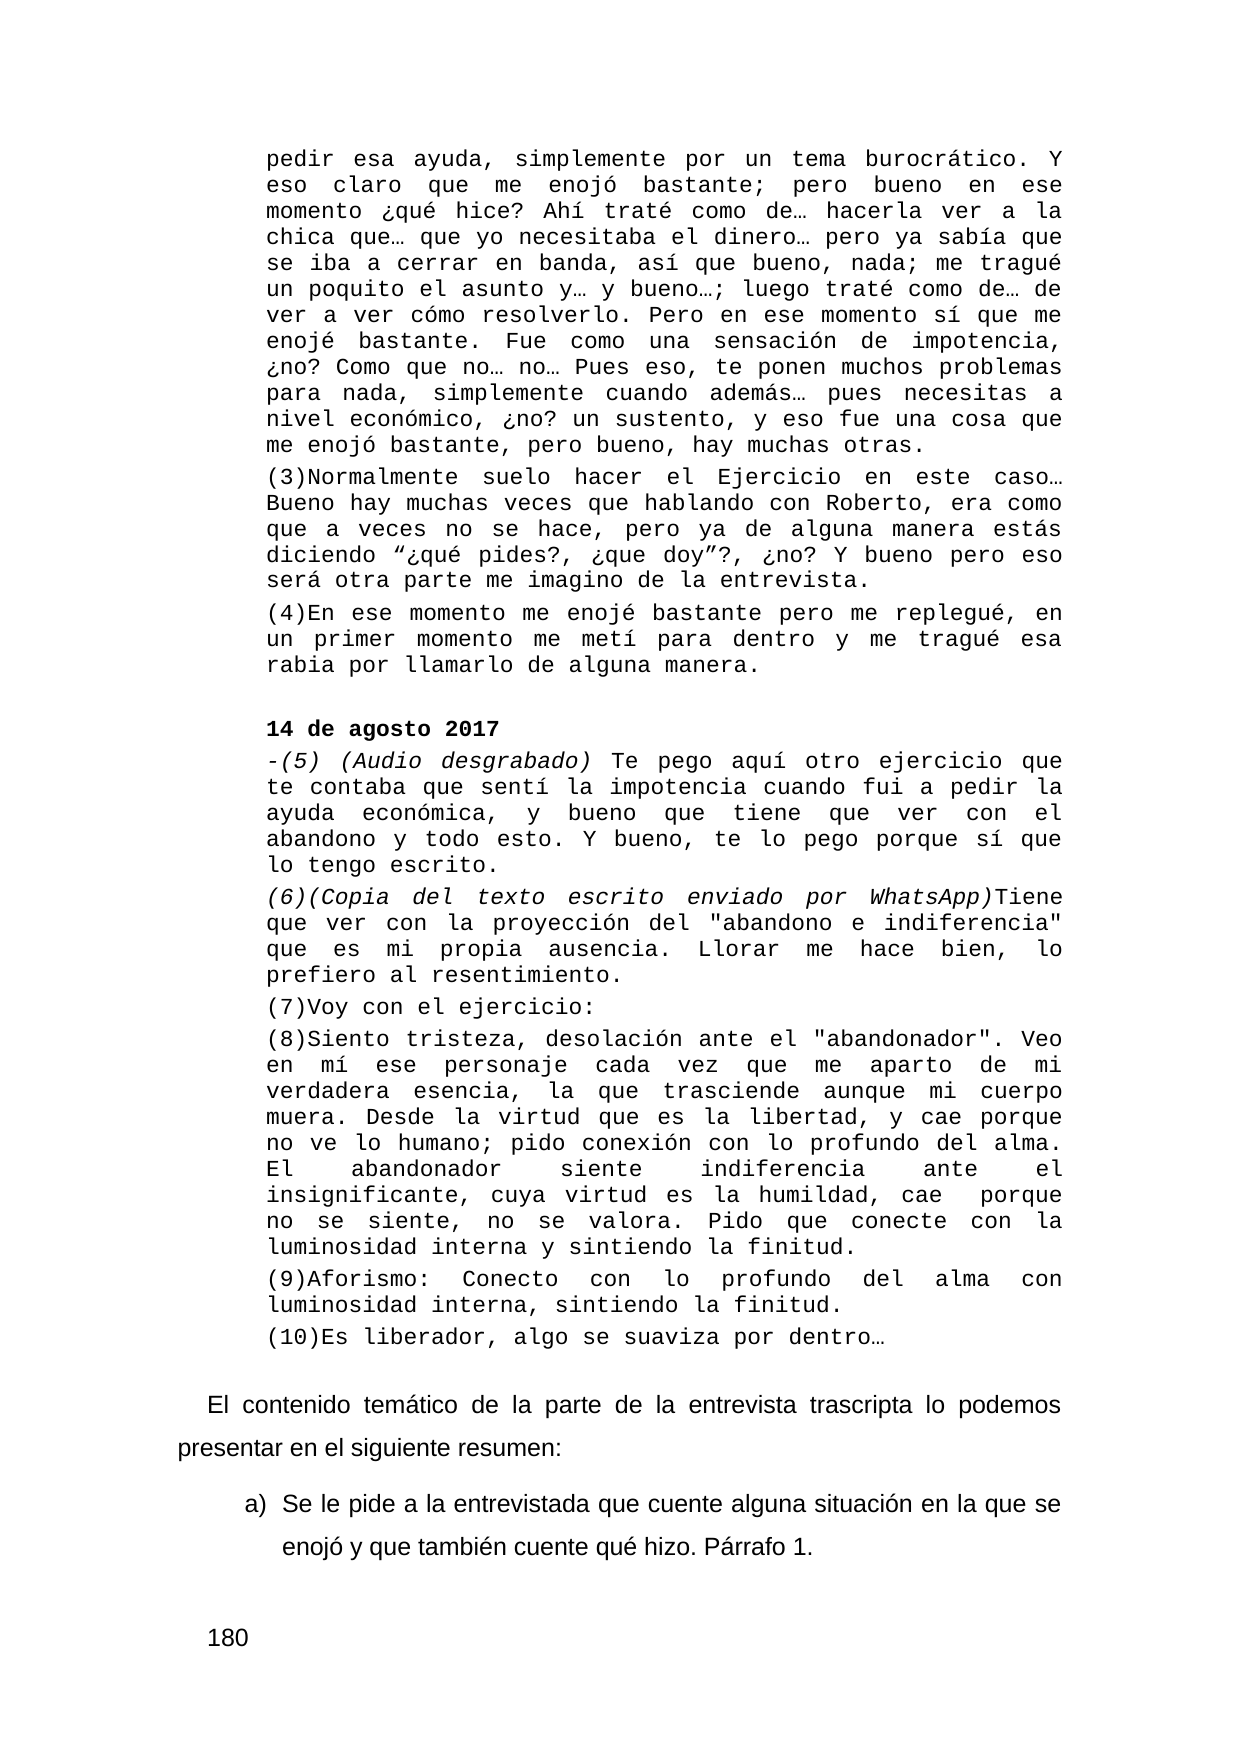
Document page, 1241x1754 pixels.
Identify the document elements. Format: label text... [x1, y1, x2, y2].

text 14 de agosto 2017 [266, 717, 1063, 743]
text -(5) (Audio desgrabado) Te pego aquí otro ejercicio que te contaba que sentí la impotencia cuando fui a pedir la ayuda económica, y bueno que tiene que ver con el abandono y todo esto. Y bueno, te lo pego porque sí que lo tengo escrito. [266, 749, 1063, 879]
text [266, 148, 1063, 459]
text El contenido temático de la parte de la entrevista trascripta lo podemos presentar en el siguiente resumen: [177, 1390, 1063, 1462]
text (4)En ese momento me enojé bastante pero me replegué, en un primer momento me metí para dentro y me tragué esa rabia por llamarlo de alguna manera. [266, 601, 1063, 679]
list Se le pide a la entrevistada que cuente alguna situación en la que se enojó y que también cuente qué hizo. Párrafo 1. [244, 1488, 1063, 1560]
text (10)Es liberador, algo se suaviza por dentro… [266, 1325, 1063, 1351]
text (8)Siento tristeza, desolación ante el "abandonador". Veo en mí ese personaje cada vez que me aparto de mi verdadera esencia, la que trasciende aunque mi cuerpo muera. Desde la virtud que es la libertad, y cae porque no ve lo humano; pido conexión con lo profundo del alma. El abandonador siente indiferencia ante el insignificante, cuya virtud es la humildad, cae porque no se siente, no se valora. Pido que conecte con la luminosidad interna y sintiendo la finitud. [266, 1028, 1063, 1261]
text (7)Voy con el ejercicio: [266, 995, 1063, 1021]
text (9)Aforismo: Conecto con lo profundo del alma con luminosidad interna, sintiendo la finitud. [266, 1267, 1063, 1319]
text (3)Normalmente suelo hacer el Ejercicio en este caso… Bueno hay muchas veces que hablando con Roberto, era como que a veces no se hace, pero ya de alguna manera estás diciendo “¿qué pides?, ¿que doy”?, ¿no? Y bueno pero eso será otra parte me imagino de la entrevista. [266, 465, 1063, 595]
text (6)(Copia del texto escrito enviado por WhatsApp)Tiene que ver con la proyección del "abandono e indiferencia" que es mi propia ausencia. Llorar me hace bien, lo prefiero al resentimiento. [266, 885, 1063, 989]
